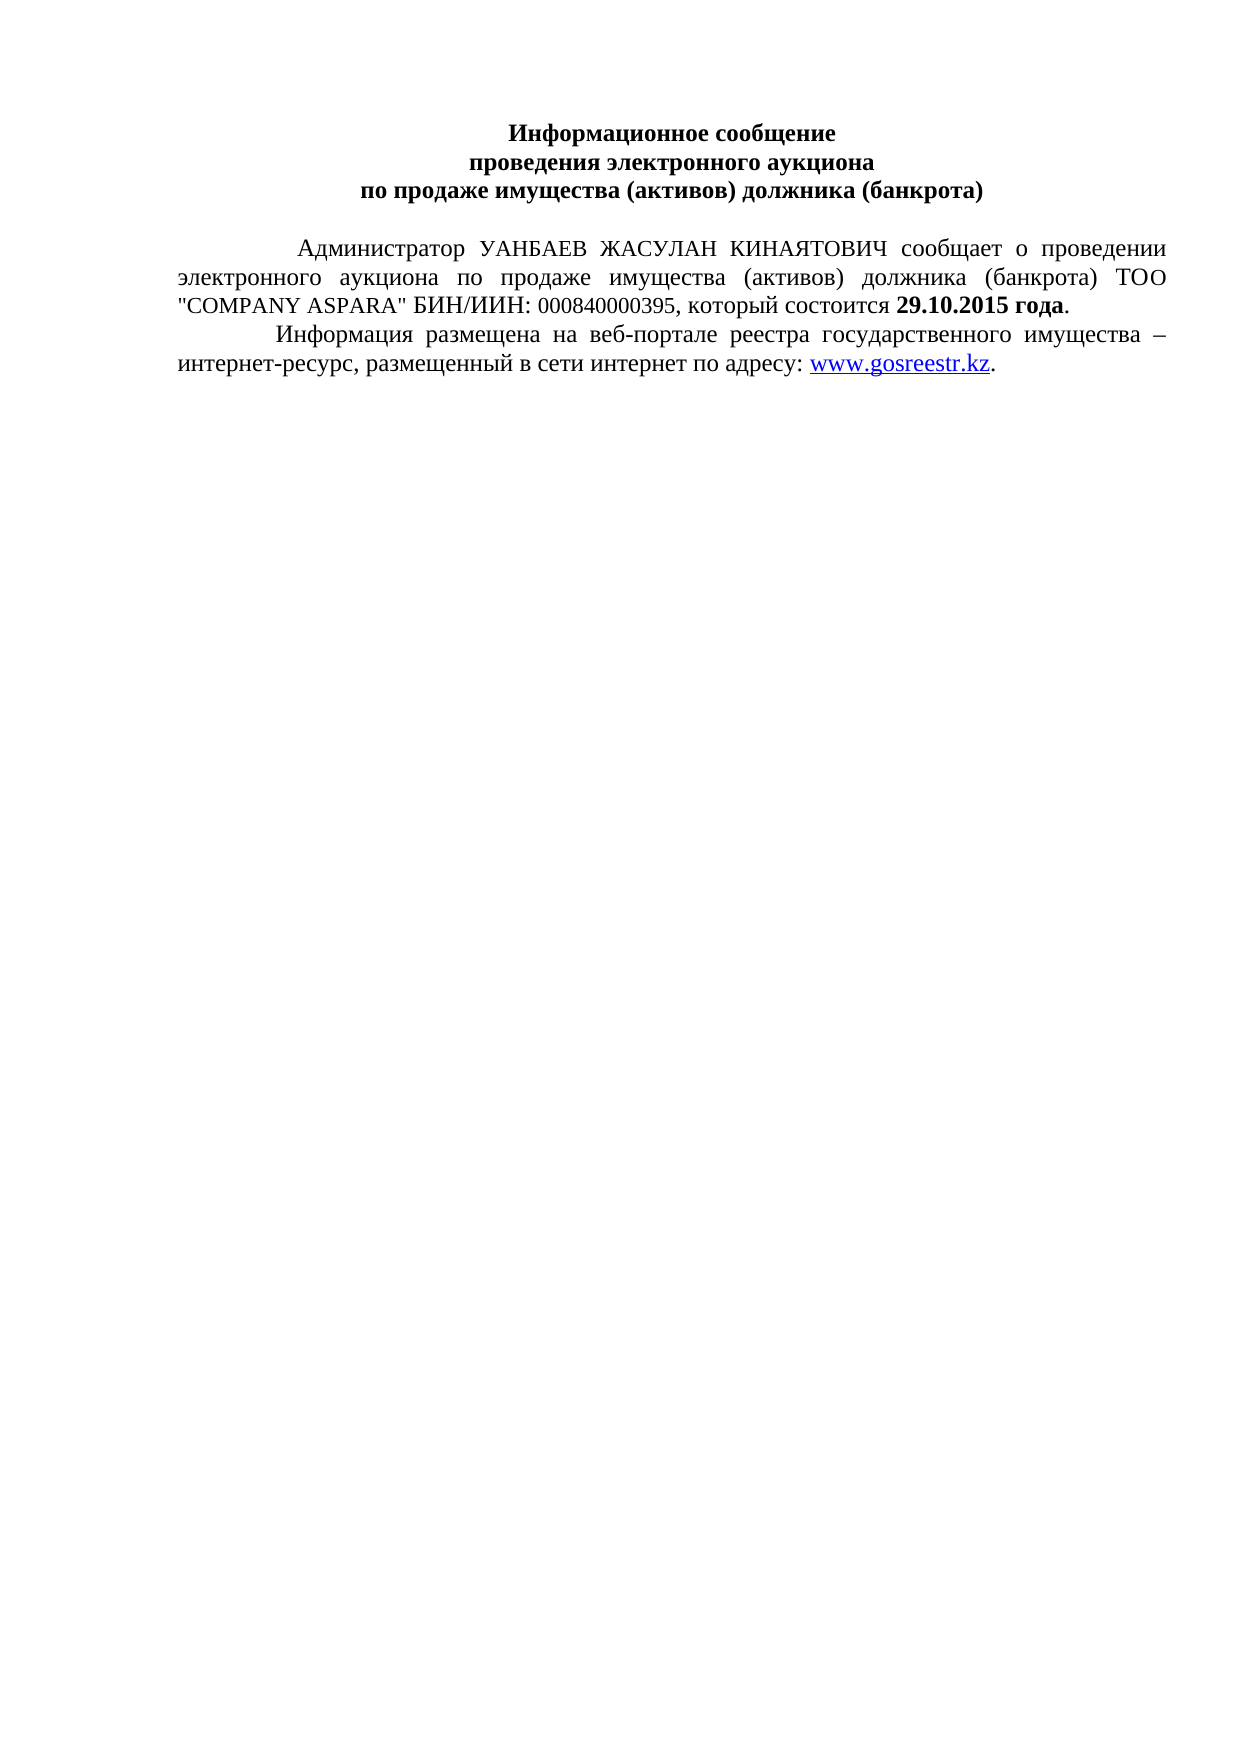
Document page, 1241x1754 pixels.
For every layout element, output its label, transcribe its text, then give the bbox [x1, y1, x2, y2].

text Администратор УАНБАЕВ ЖАСУЛАН КИНАЯТОВИЧ сообщает о проведении электронного аукциона по продаже имущества (активов) должника (банкрота) ТОО "COMPANY ASPARA" БИН/ИИН: 000840000395, который состоится 29.10.2015 года. [177, 233, 1167, 319]
text Информационное сообщение [177, 118, 1167, 147]
text проведения электронного аукциона [177, 147, 1167, 176]
text по продаже имущества (активов) должника (банкрота) [177, 176, 1167, 204]
text Информация размещена на веб-портале реестра государственного имущества – интернет-ресурс, размещенный в сети интернет по адресу: www.gosreestr.kz. [177, 319, 1167, 377]
